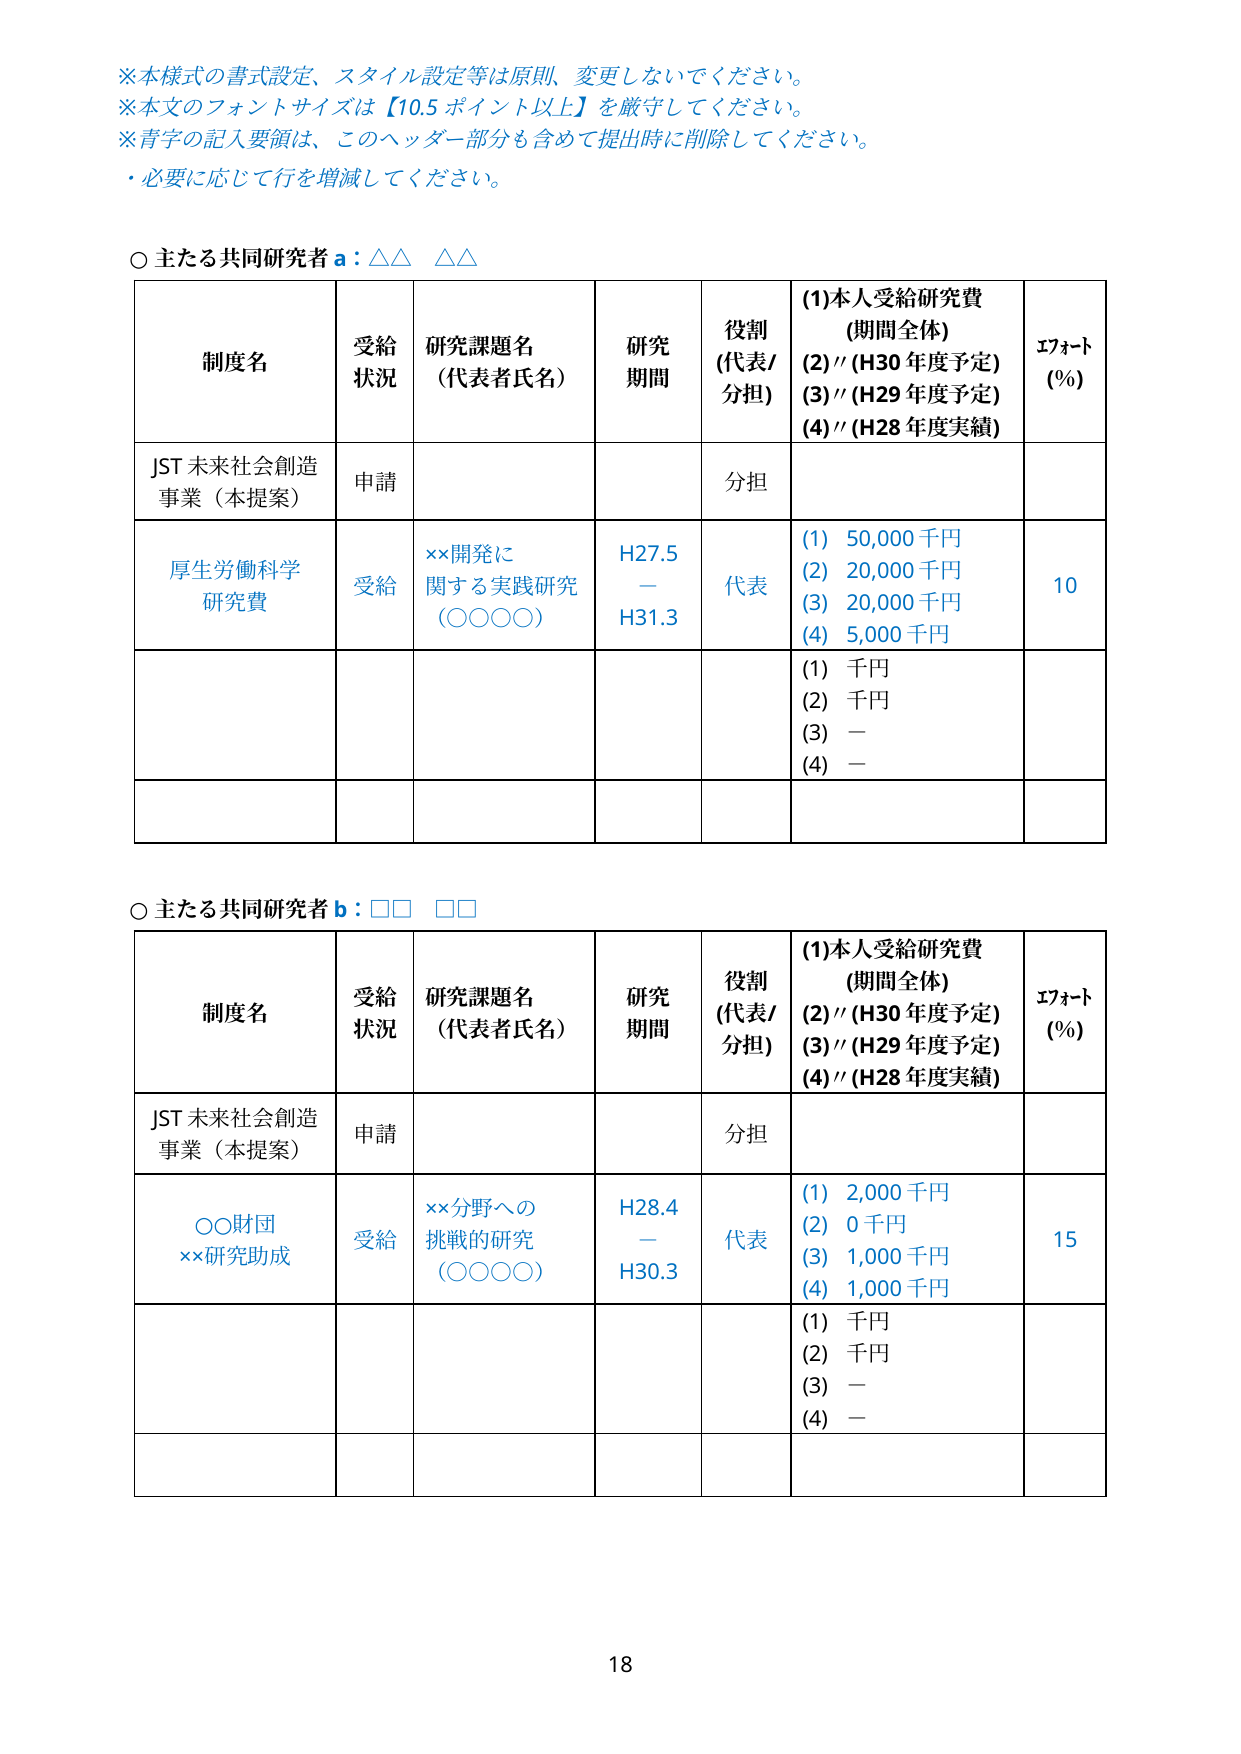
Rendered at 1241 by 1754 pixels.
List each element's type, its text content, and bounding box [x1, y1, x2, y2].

table_cell [596, 781, 701, 842]
subtitle ○ 主たる共同研究者a：△△ △△ [129, 241, 1122, 273]
table_cell 分担 [702, 1094, 790, 1173]
table_header 役割 (代表/ 分担) [702, 281, 790, 442]
table_cell [337, 651, 413, 779]
table_cell 申請 [337, 1094, 413, 1173]
table_cell [414, 1434, 594, 1496]
table_header (1)本人受給研究費 (期間全体) (2)〃(H30年度予定) (3)〃(H29年度予定) (4)〃(H28年度実績) [792, 932, 1023, 1092]
table_cell 15 [1025, 1175, 1105, 1303]
table_cell [135, 781, 335, 842]
table_cell [596, 1305, 701, 1433]
table_cell [1025, 443, 1105, 519]
table_cell H28.4 － H30.3 [596, 1175, 701, 1303]
table_header 研究課題名 （代表者氏名） [414, 281, 594, 442]
table_header 制度名 [135, 281, 335, 442]
table_cell 分担 [702, 443, 790, 519]
table_cell H27.5 － H31.3 [596, 521, 701, 649]
table_cell [596, 1434, 701, 1496]
table_header 研究課題名 （代表者氏名） [414, 932, 594, 1092]
table_cell [414, 443, 594, 519]
table_cell 受給 [337, 521, 413, 649]
table_cell [792, 1094, 1023, 1173]
table_cell [792, 781, 1023, 842]
table_cell [135, 651, 335, 779]
table_cell (1) 2,000千円 (2) 0千円 (3) 1,000千円 (4) 1,000千円 [792, 1175, 1023, 1303]
table_cell [337, 1305, 413, 1433]
table_header ｴﾌｫｰﾄ (％) [1025, 932, 1105, 1092]
table_cell 10 [1025, 521, 1105, 649]
text ・必要に応じて行を増減してください。 [118, 161, 1122, 193]
table_cell [135, 1434, 335, 1496]
table_cell [1025, 1434, 1105, 1496]
table_cell [792, 1434, 1023, 1496]
table_header 制度名 [135, 932, 335, 1092]
table_cell [1025, 781, 1105, 842]
table_cell 厚生労働科学 研究費 [135, 521, 335, 649]
table_cell ××開発に 関する実践研究 （○○○○） [414, 521, 594, 649]
table_cell 代表 [702, 1175, 790, 1303]
table_cell [1025, 1305, 1105, 1433]
table_cell 代表 [702, 521, 790, 649]
table_cell [135, 1305, 335, 1433]
table_cell JST未来社会創造 事業（本提案） [135, 443, 335, 519]
table_header 受給 状況 [337, 932, 413, 1092]
table_cell 受給 [337, 1175, 413, 1303]
table_cell [596, 1094, 701, 1173]
table_cell [337, 1434, 413, 1496]
table_cell (1) 千円 (2) 千円 (3) － (4) － [792, 1305, 1023, 1433]
table_cell (1) 50,000千円 (2) 20,000千円 (3) 20,000千円 (4) 5,000千円 [792, 521, 1023, 649]
subtitle ○ 主たる共同研究者b：□□ □□ [129, 892, 1122, 924]
table_cell [1025, 651, 1105, 779]
table_header ｴﾌｫｰﾄ (％) [1025, 281, 1105, 442]
table_cell [414, 1094, 594, 1173]
table_cell JST未来社会創造 事業（本提案） [135, 1094, 335, 1173]
table_cell [596, 651, 701, 779]
table_cell 申請 [337, 443, 413, 519]
table_header 役割 (代表/ 分担) [702, 932, 790, 1092]
table_cell [702, 1434, 790, 1496]
table_cell ××分野への 挑戦的研究 （○○○○） [414, 1175, 594, 1303]
table_cell (1) 千円 (2) 千円 (3) － (4) － [792, 651, 1023, 779]
table_cell ○○財団 ××研究助成 [135, 1175, 335, 1303]
table_cell [1025, 1094, 1105, 1173]
table_header 研究 期間 [596, 281, 701, 442]
table_cell [414, 651, 594, 779]
table_cell [337, 781, 413, 842]
table_header 研究 期間 [596, 932, 701, 1092]
table_cell [702, 781, 790, 842]
table_header 受給 状況 [337, 281, 413, 442]
table_cell [414, 1305, 594, 1433]
table_cell [414, 781, 594, 842]
table_cell [596, 443, 701, 519]
table_cell [702, 651, 790, 779]
table_cell [792, 443, 1023, 519]
table_cell [702, 1305, 790, 1433]
table_header (1)本人受給研究費 (期間全体) (2)〃(H30年度予定) (3)〃(H29年度予定) (4)〃(H28年度実績) [792, 281, 1023, 442]
